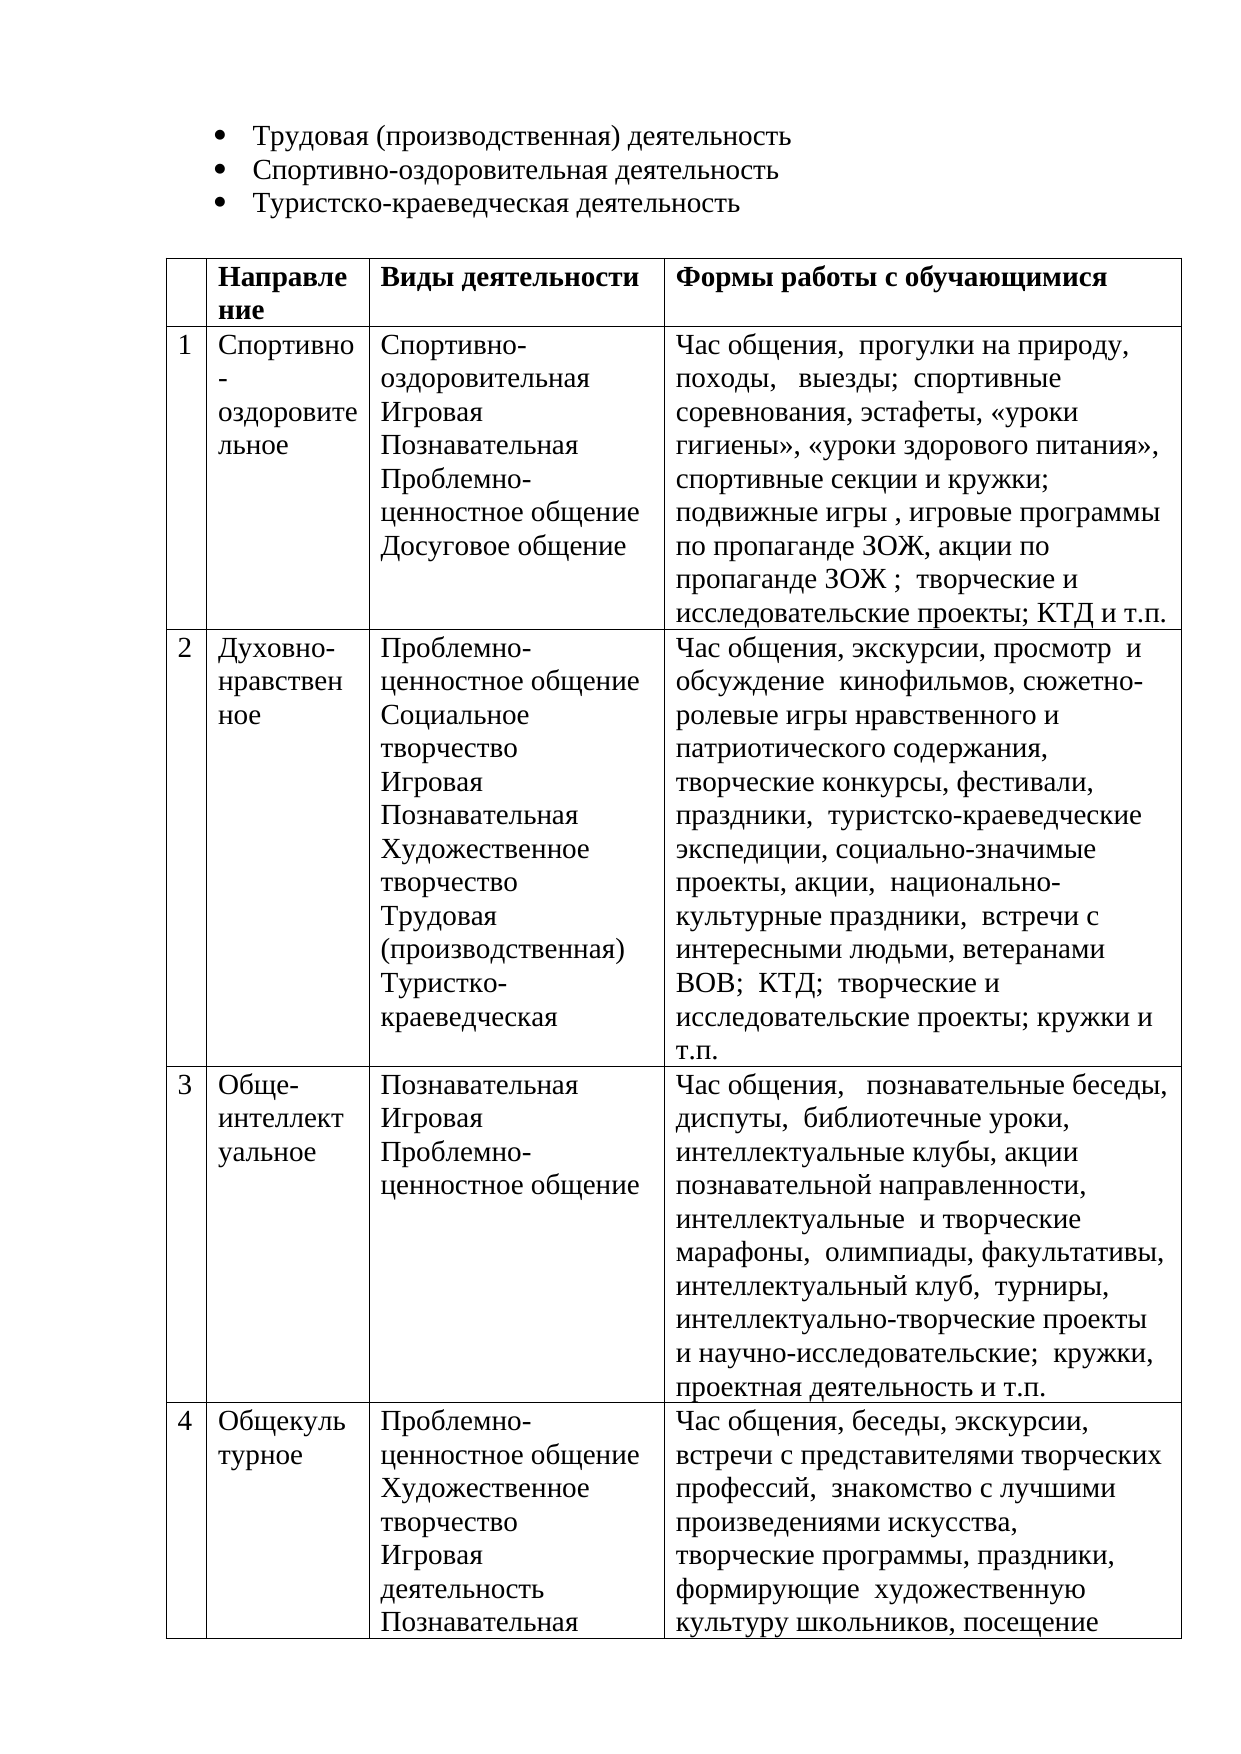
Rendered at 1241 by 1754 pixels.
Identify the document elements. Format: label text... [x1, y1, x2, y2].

list Спортивно-оздоровительная деятельность [215, 152, 1152, 185]
table_cell 2 [167, 630, 206, 1066]
table_cell 4 [167, 1403, 206, 1638]
table_cell 3 [167, 1067, 206, 1402]
list Туристско-краеведческая деятельность [215, 185, 1152, 219]
table_cell Час общения, прогулки на природу, походы, выезды; спортивные соревнования, эстафеты, «уроки гигиены», «уроки здорового питания», спортивные секции и кружки; подвижные игры , игровые программы по пропаганде ЗОЖ, акции по пропаганде ЗОЖ ; творческие и исследовательские проекты; КТД и т.п. [665, 327, 1181, 629]
table_header Виды деятельности [370, 259, 664, 326]
table_header Формы работы с обучающимися [665, 259, 1181, 326]
table_header Направление [207, 259, 369, 326]
table_cell Духовно-нравственное [207, 630, 369, 1066]
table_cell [370, 1403, 664, 1638]
table_cell 1 [167, 327, 206, 629]
table_cell Проблемно-ценностное общение Социальное творчество Игровая Познавательная Художественное творчество Трудовая (производственная) Туристко-краеведческая [370, 630, 664, 1066]
table_cell Спортивно-оздоровительная Игровая Познавательная Проблемно-ценностное общение Досуговое общение [370, 327, 664, 629]
table_cell Час общения, познавательные беседы, диспуты, библиотечные уроки, интеллектуальные клубы, акции познавательной направленности, интеллектуальные и творческие марафоны, олимпиады, факультативы, интеллектуальный клуб, турниры, интеллектуально-творческие проекты и научно-исследовательские; кружки, проектная деятельность и т.п. [665, 1067, 1181, 1402]
table_cell Познавательная Игровая Проблемно-ценностное общение [370, 1067, 664, 1402]
table_cell Общекультурное [207, 1403, 369, 1638]
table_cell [665, 1403, 1181, 1638]
list Трудовая (производственная) деятельность [215, 118, 1152, 152]
table_cell Спортивно-оздоровительное [207, 327, 369, 629]
table_cell Час общения, экскурсии, просмотр и обсуждение кинофильмов, сюжетно-ролевые игры нравственного и патриотического содержания, творческие конкурсы, фестивали, праздники, туристско-краеведческие экспедиции, социально-значимые проекты, акции, национально-культурные праздники, встречи с интересными людьми, ветеранами ВОВ; КТД; творческие и исследовательские проекты; кружки и т.п. [665, 630, 1181, 1066]
table_cell Обще- интеллектуальное [207, 1067, 369, 1402]
table_header [167, 259, 206, 326]
